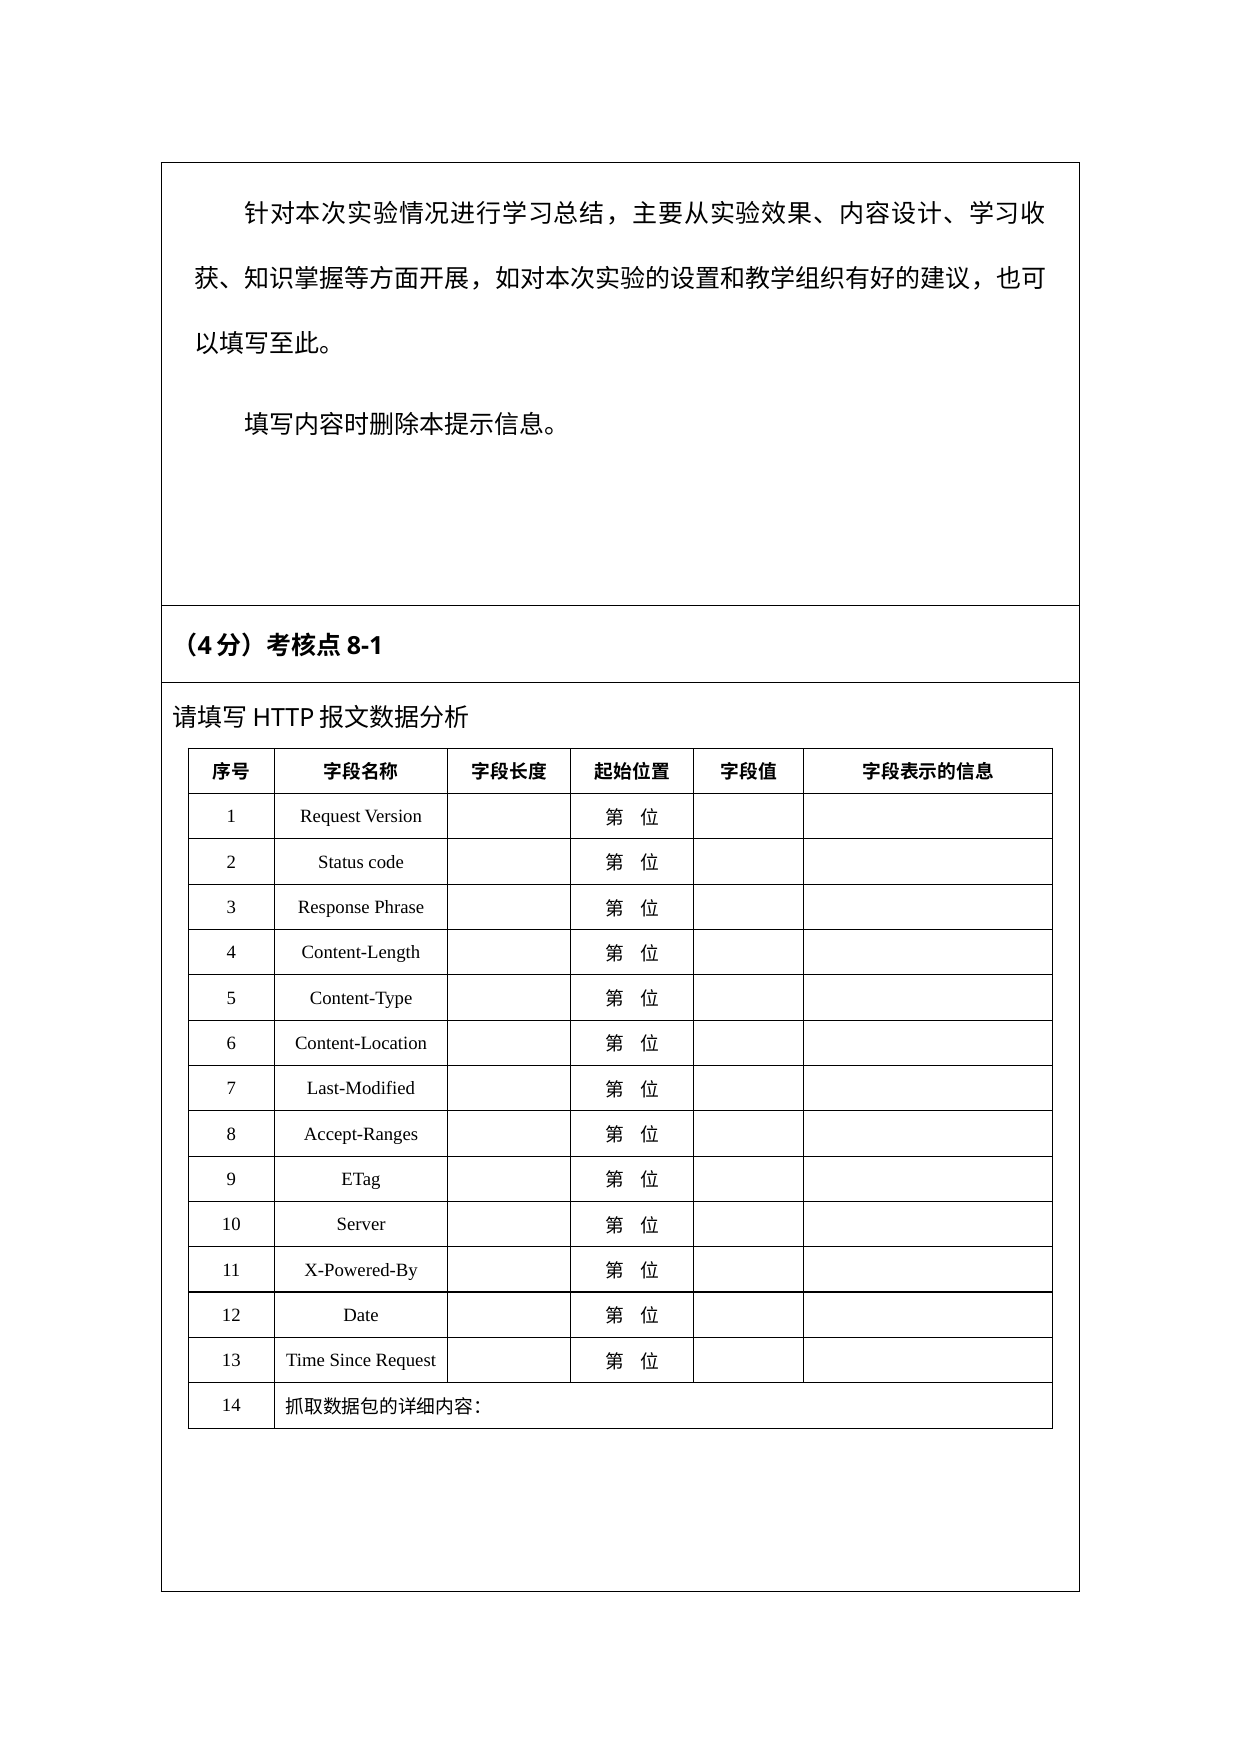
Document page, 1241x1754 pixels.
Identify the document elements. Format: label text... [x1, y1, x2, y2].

table_cell （4分）考核点8-1 [162, 606, 1079, 682]
table_cell 针对本次实验情况进行学习总结，主要从实验效果、内容设计、学习收获、知识掌握等方面开展，如对本次实验的设置和教学组织有好的建议，也可以填写至此。 填写内容时删除本提示信息。 [162, 163, 1079, 605]
table_cell 请填写HTTP报文数据分析 [162, 683, 1079, 1591]
